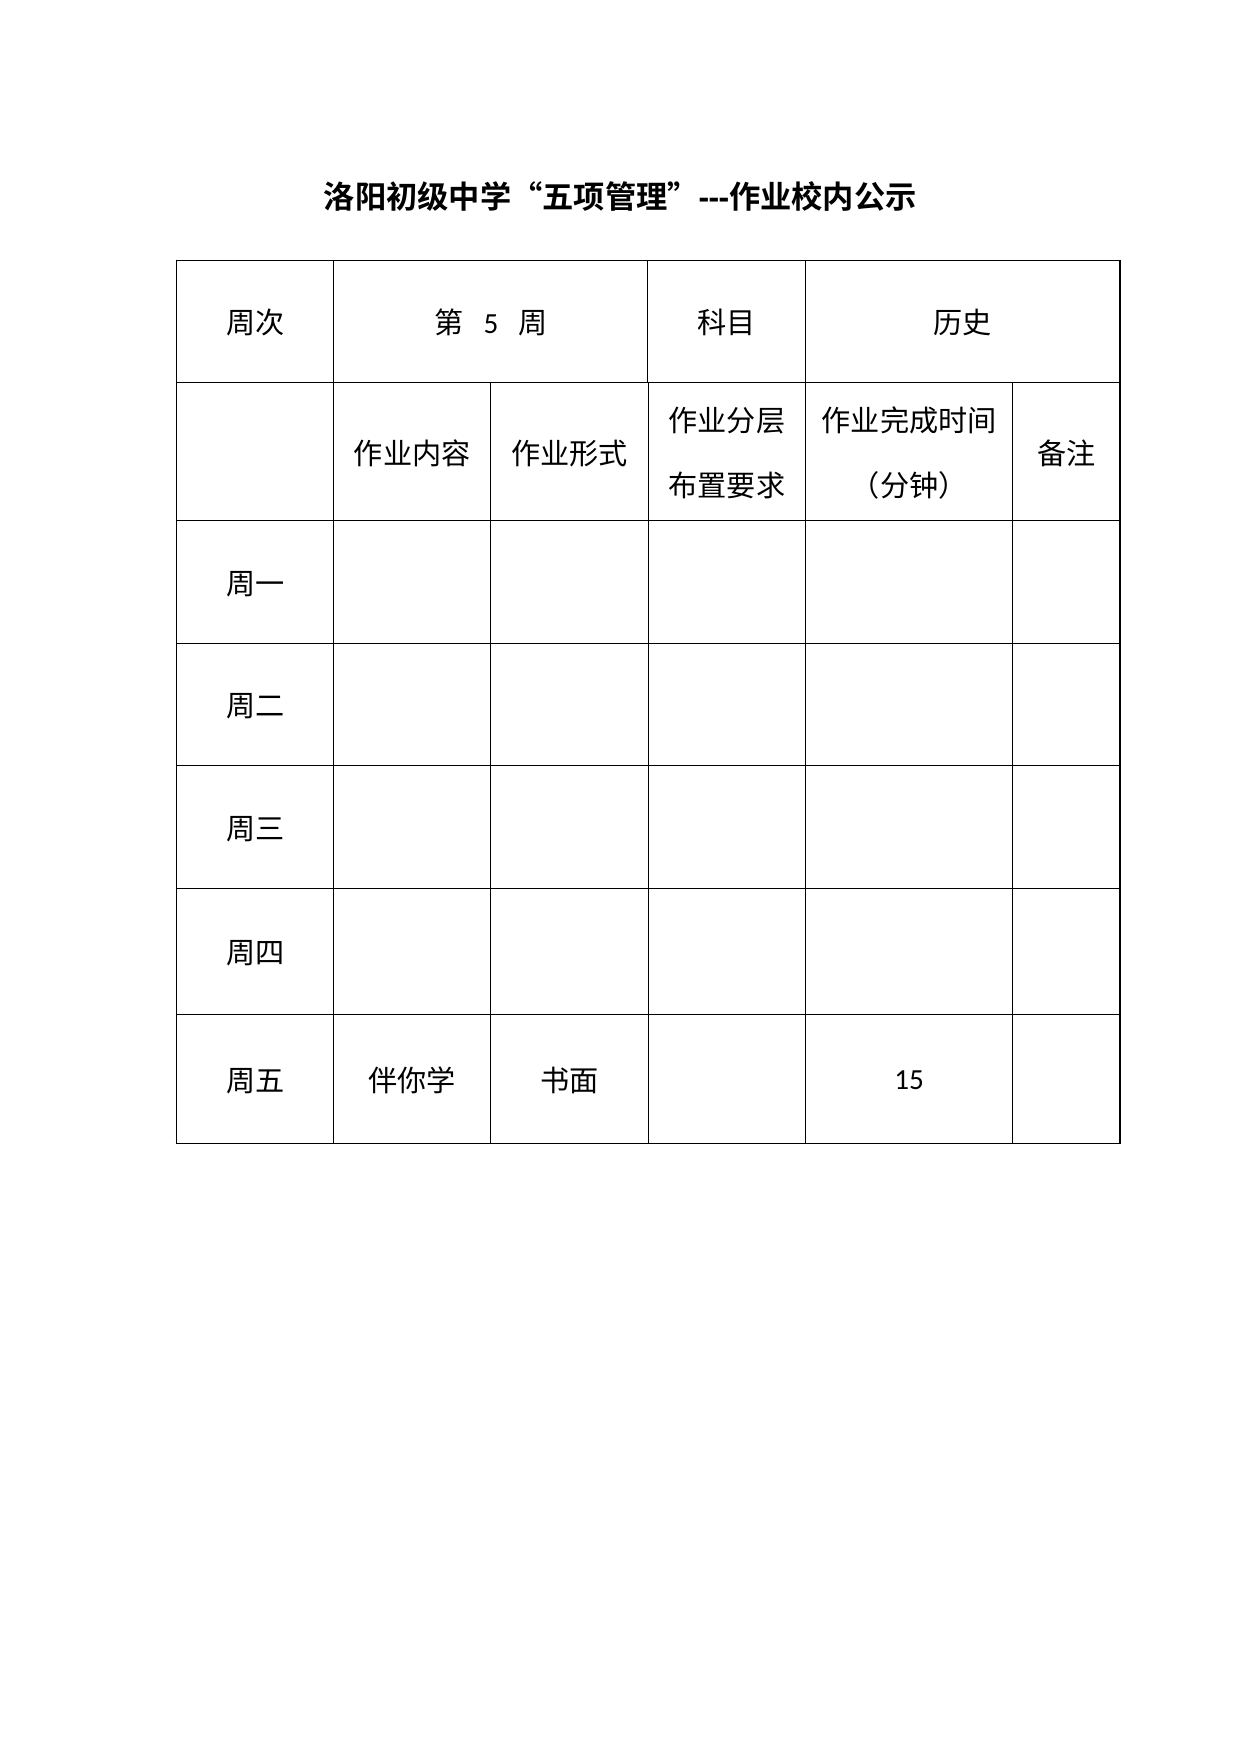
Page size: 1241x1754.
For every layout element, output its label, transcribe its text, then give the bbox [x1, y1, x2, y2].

table_cell [806, 766, 1012, 888]
table_cell [334, 521, 490, 642]
table_cell [334, 766, 490, 888]
table_cell [1013, 766, 1119, 888]
table_cell [491, 889, 648, 1014]
table_header 历史 [806, 261, 1119, 382]
table_cell [1013, 521, 1119, 642]
table_cell 作业完成时间（分钟） [806, 383, 1012, 520]
table_header 科目 [648, 261, 805, 382]
table_cell [806, 521, 1012, 642]
table_cell 作业内容 [334, 383, 490, 520]
table_cell 周一 [177, 521, 333, 642]
table_cell [806, 644, 1012, 765]
table_cell 周五 [177, 1015, 333, 1143]
table_cell [491, 521, 648, 642]
text 洛阳初级中学“五项管理”---作业校内公示 [187, 162, 1053, 227]
table_cell [1013, 644, 1119, 765]
table_cell 作业形式 [491, 383, 648, 520]
table_header 周次 [177, 261, 333, 382]
table_header 第 5 周 [334, 261, 647, 382]
table_cell [1013, 1015, 1119, 1143]
table_cell 15 [806, 1015, 1012, 1143]
table_cell 备注 [1013, 383, 1119, 520]
table_cell [649, 766, 805, 888]
table_cell [1013, 889, 1119, 1014]
table_cell [649, 889, 805, 1014]
table_cell [649, 644, 805, 765]
table_cell [491, 644, 648, 765]
table_cell [334, 644, 490, 765]
table_cell 周四 [177, 889, 333, 1014]
table_cell [334, 889, 490, 1014]
table_cell 周二 [177, 644, 333, 765]
table_cell 周三 [177, 766, 333, 888]
table_cell [491, 766, 648, 888]
table_cell 伴你学 [334, 1015, 490, 1143]
table_cell [806, 889, 1012, 1014]
table_cell 书面 [491, 1015, 648, 1143]
table_cell 作业分层布置要求 [649, 383, 805, 520]
table_cell [649, 1015, 805, 1143]
table_cell [649, 521, 805, 642]
table_cell [177, 383, 333, 520]
